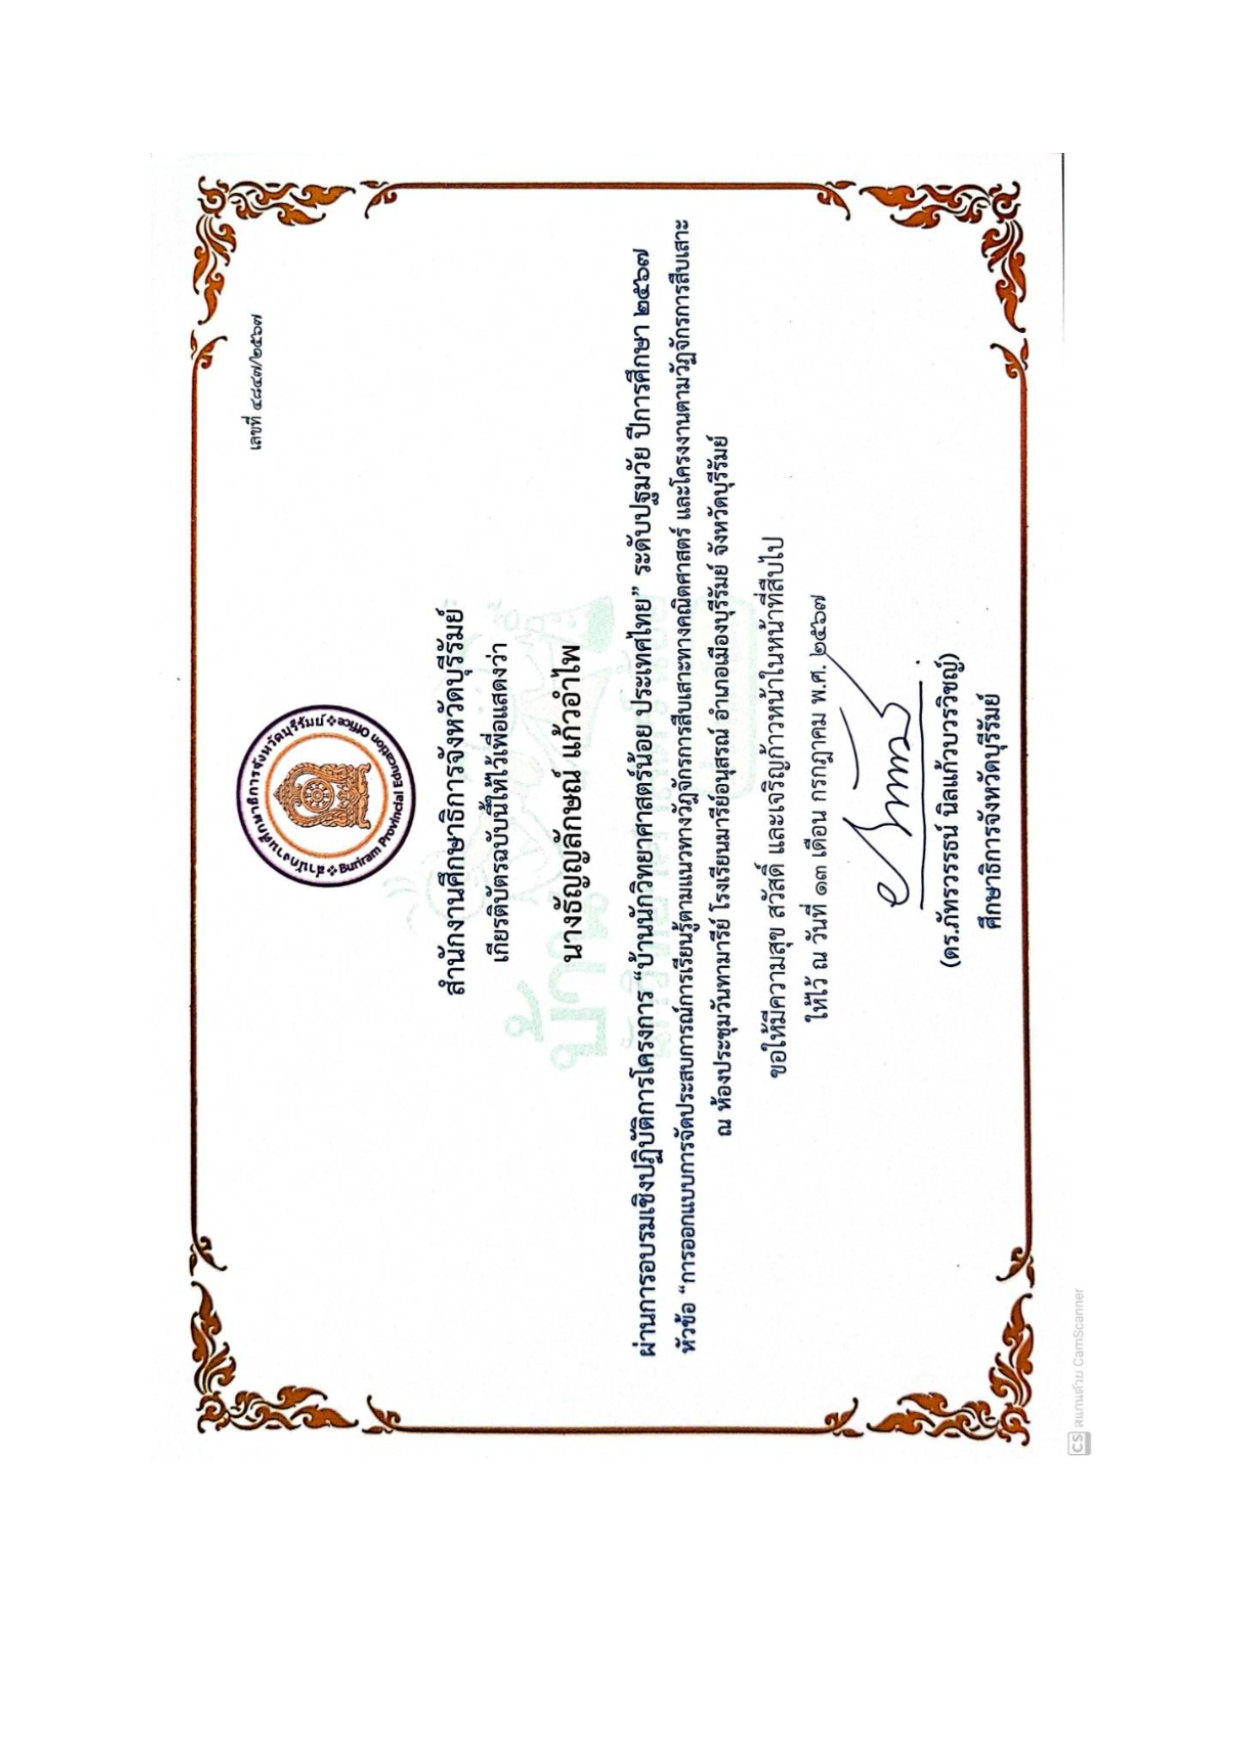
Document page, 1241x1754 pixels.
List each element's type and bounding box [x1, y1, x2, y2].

picture [152, 154, 1093, 1458]
